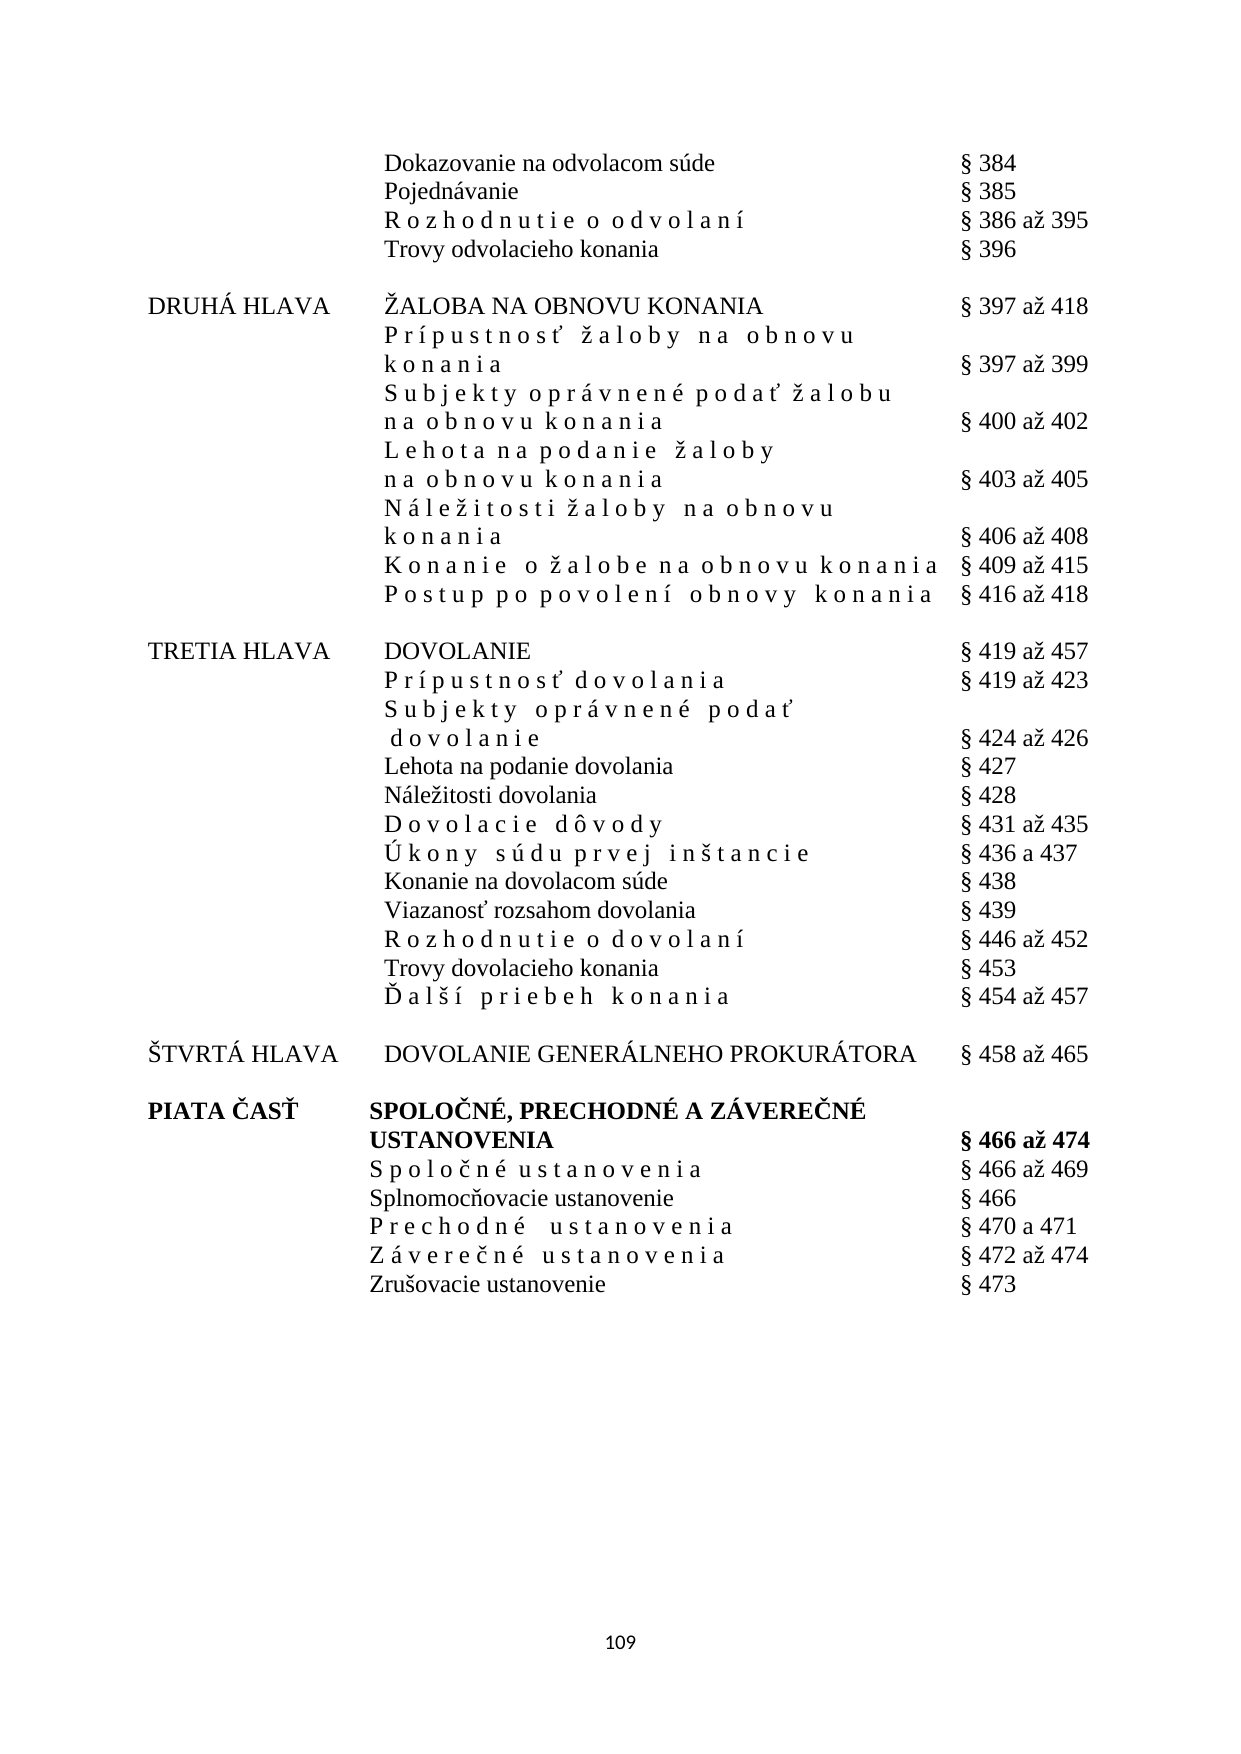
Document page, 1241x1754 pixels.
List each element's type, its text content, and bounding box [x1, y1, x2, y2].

text ŠTVRTÁ HLAVA DOVOLANIE GENERÁLNEHO PROKURÁTORA § 458 až 465 [148, 1039, 1093, 1068]
text Viazanosť rozsahom dovolania § 439 [384, 895, 1093, 924]
text n a o b n o v u k o n a n i a § 400 až 402 [384, 406, 1093, 435]
text L e h o t a n a p o d a n i e ž a l o b y [384, 435, 1093, 464]
text DRUHÁ HLAVA ŽALOBA NA OBNOVU KONANIA § 397 až 418 [148, 291, 1093, 320]
text k o n a n i a § 406 až 408 [384, 521, 1093, 550]
text Ď a l š í p r i e b e h k o n a n i a § 454 až 457 [384, 981, 1093, 1010]
text Náležitosti dovolania § 428 [384, 780, 1093, 809]
text Konanie na dovolacom súde § 438 [384, 866, 1093, 895]
text S p o l o č n é u s t a n o v e n i a § 466 až 469 [369, 1154, 1093, 1183]
text Trovy odvolacieho konania § 396 [384, 234, 1093, 263]
text Pojednávanie § 385 [384, 176, 1093, 205]
text Splnomocňovacie ustanovenie § 466 [369, 1183, 1093, 1211]
text N á l e ž i t o s t i ž a l o b y n a o b n o v u [384, 493, 1093, 521]
text Z á v e r e č n é u s t a n o v e n i a § 472 až 474 [369, 1240, 1093, 1269]
text K o n a n i e o ž a l o b e n a o b n o v u k o n a n i a § 409 až 415 [384, 550, 1093, 579]
text TRETIA HLAVA DOVOLANIE § 419 až 457 [148, 636, 1093, 665]
text S u b j e k t y o p r á v n e n é p o d a ť ž a l o b u [384, 378, 1093, 406]
text D o v o l a c i e d ô v o d y § 431 až 435 [384, 809, 1093, 838]
text P r e c h o d n é u s t a n o v e n i a § 470 a 471 [369, 1211, 1093, 1240]
text P r í p u s t n o s ť ž a l o b y n a o b n o v u [384, 320, 1093, 349]
text ustanovenia § 466 až 474 [148, 1125, 1093, 1154]
text R o z h o d n u t i e o o d v o l a n í § 386 až 395 [384, 205, 1093, 234]
text PIATA časť Spoločné, prechodné a záverečné [148, 1096, 1093, 1125]
text S u b j e k t y o p r á v n e n é p o d a ť [384, 694, 1093, 723]
text P o s t u p p o p o v o l e n í o b n o v y k o n a n i a § 416 až 418 [384, 579, 1093, 608]
text n a o b n o v u k o n a n i a § 403 až 405 [384, 464, 1093, 493]
text Zrušovacie ustanovenie § 473 [369, 1269, 1093, 1298]
text R o z h o d n u t i e o d o v o l a n í § 446 až 452 [384, 924, 1093, 953]
text Dokazovanie na odvolacom súde § 384 [384, 148, 1093, 176]
text Trovy dovolacieho konania § 453 [384, 953, 1093, 981]
text k o n a n i a § 397 až 399 [384, 349, 1093, 378]
text d o v o l a n i e § 424 až 426 [384, 723, 1093, 751]
text Ú k o n y s ú d u p r v e j i n š t a n c i e § 436 a 437 [384, 838, 1093, 866]
text Lehota na podanie dovolania § 427 [384, 751, 1093, 780]
text P r í p u s t n o s ť d o v o l a n i a § 419 až 423 [384, 665, 1093, 694]
